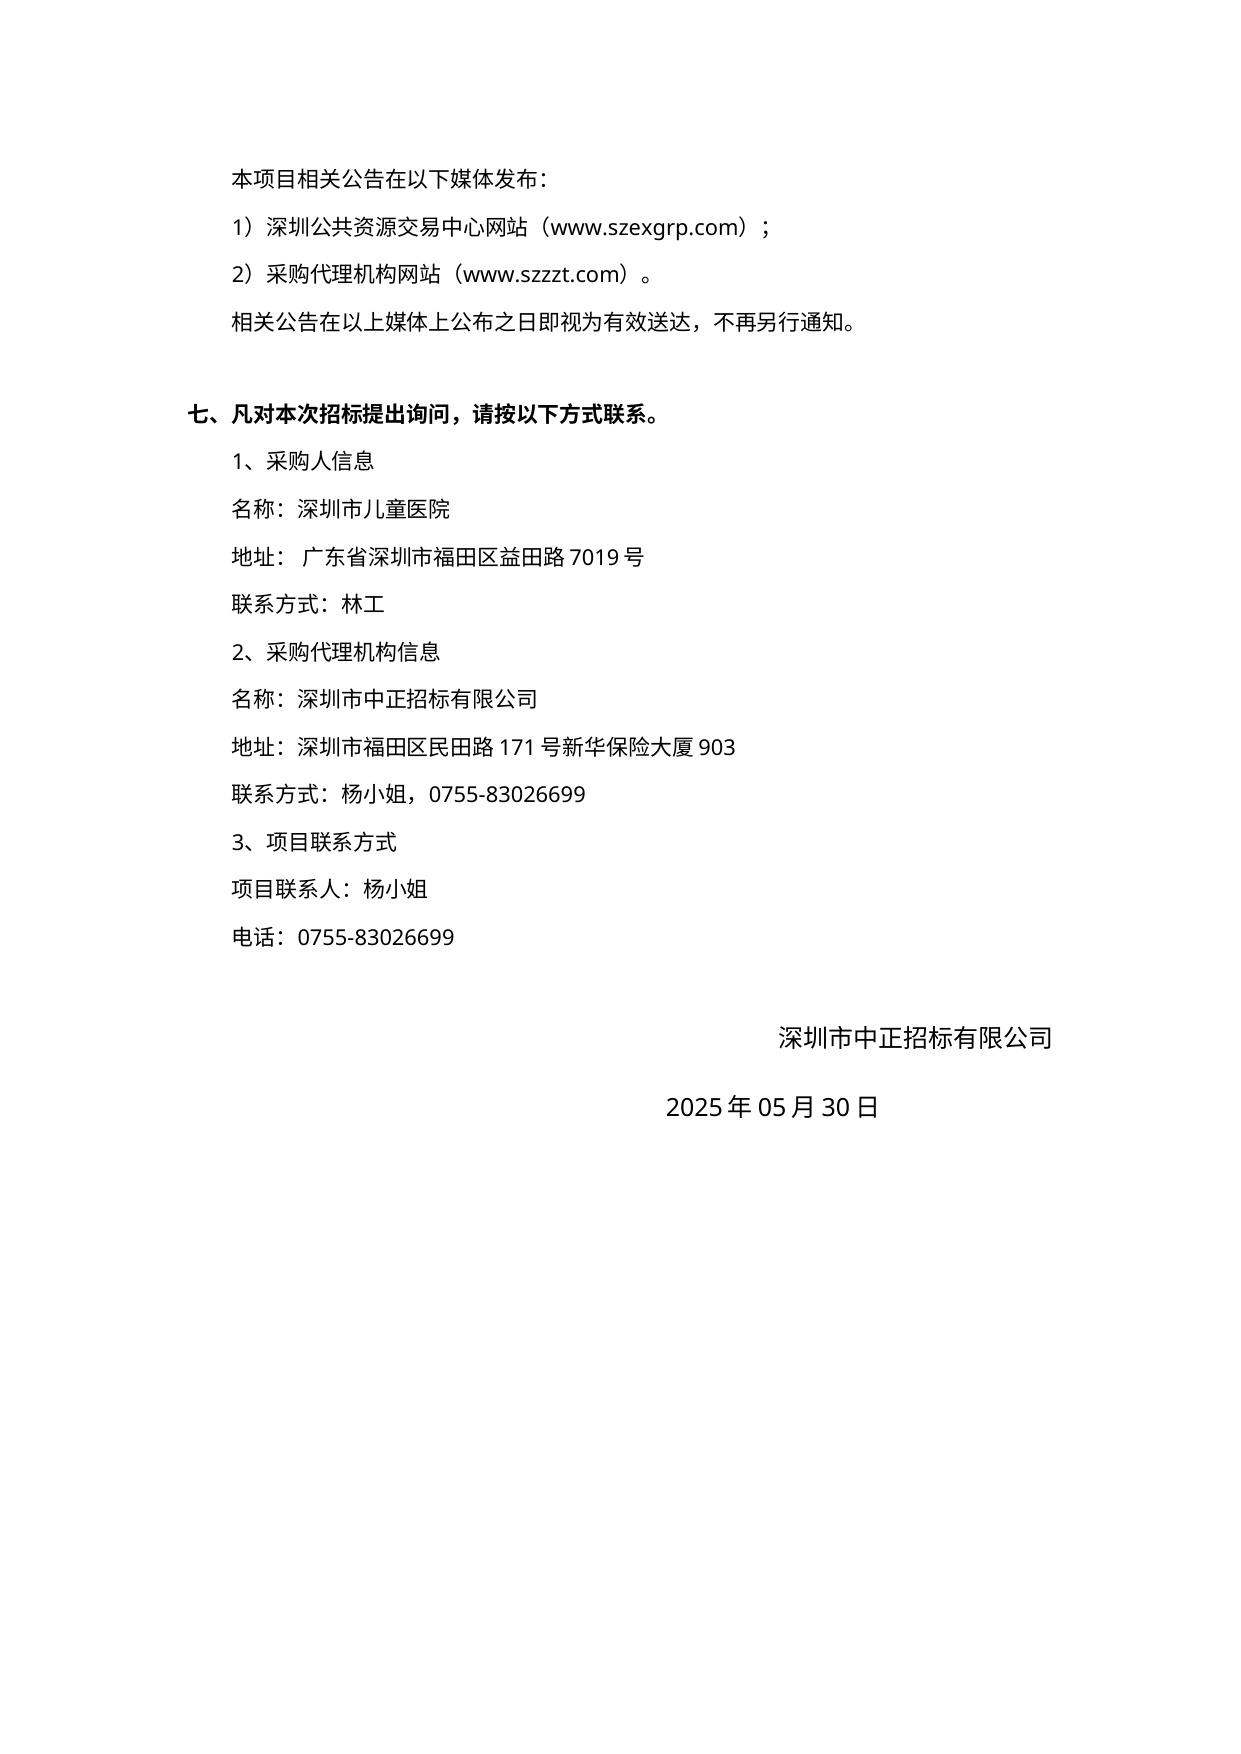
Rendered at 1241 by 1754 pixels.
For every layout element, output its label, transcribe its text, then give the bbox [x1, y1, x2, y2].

text 七、凡对本次招标提出询问，请按以下方式联系。 [188, 397, 1053, 428]
text 地址： 广东省深圳市福田区益田路7019号 [225, 539, 1053, 571]
text 名称：深圳市中正招标有限公司 [225, 682, 1053, 714]
text 电话：0755-83026699 [225, 920, 1053, 952]
text 2、采购代理机构信息 [225, 634, 1053, 666]
text 1）深圳公共资源交易中心网站（www.szexgrp.com）； [187, 209, 1053, 241]
text 项目联系人：杨小姐 [225, 872, 1053, 904]
text 相关公告在以上媒体上公布之日即视为有效送达，不再另行通知。 [187, 305, 1053, 336]
text 2）采购代理机构网站（www.szzzt.com）。 [187, 257, 1053, 289]
text 名称：深圳市儿童医院 [225, 492, 1053, 524]
text 深圳市中正招标有限公司 [762, 1019, 1053, 1055]
text 联系方式：林工 [225, 587, 1053, 619]
text 3、项目联系方式 [225, 825, 1053, 857]
text 联系方式：杨小姐，0755-83026699 [225, 777, 1053, 809]
text 地址：深圳市福田区民田路171号新华保险大厦903 [225, 730, 1053, 761]
text 本项目相关公告在以下媒体发布： [187, 162, 1053, 194]
text 1、采购人信息 [225, 444, 1053, 476]
text 2025年05月30日 [187, 1073, 1053, 1138]
